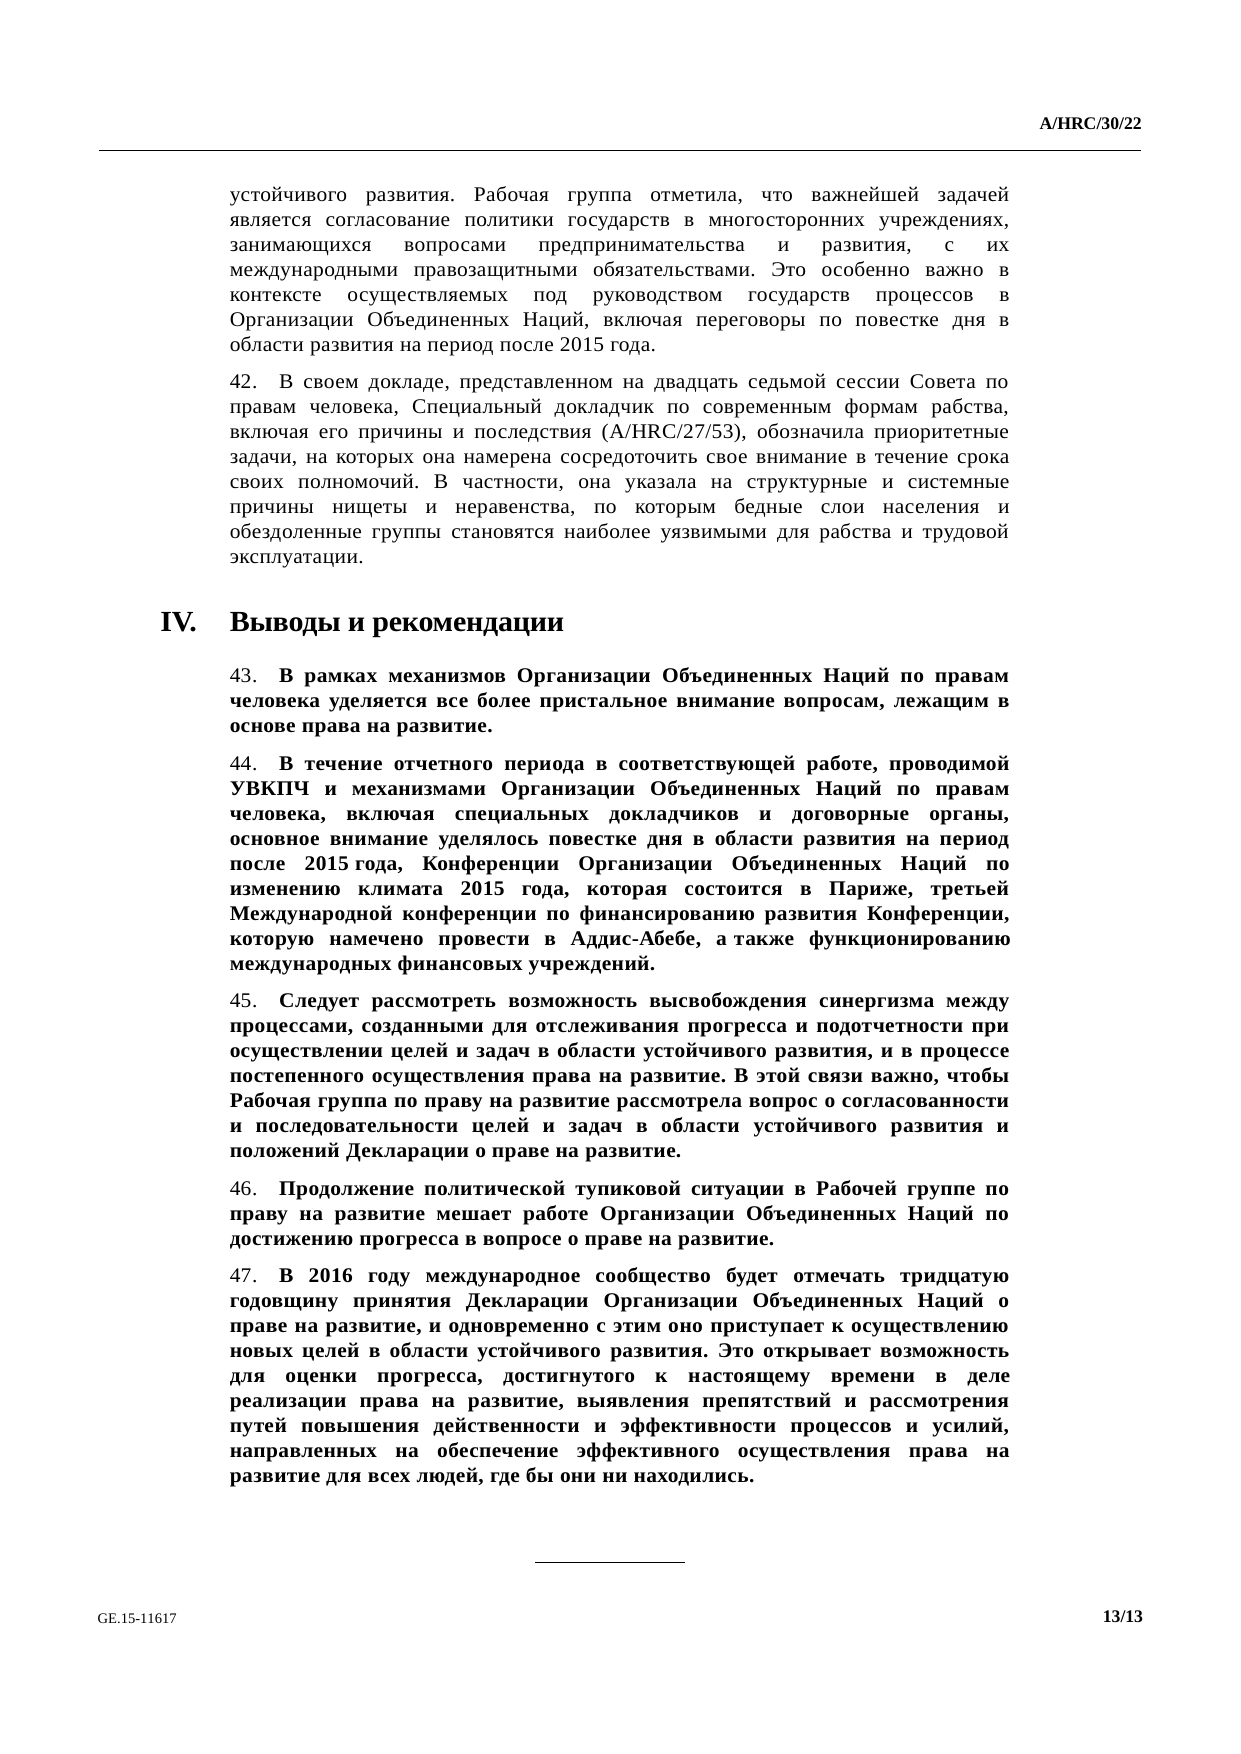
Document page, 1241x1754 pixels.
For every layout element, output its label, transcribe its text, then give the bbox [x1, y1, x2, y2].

text 46. Продолжение политической тупиковой ситуации в Рабочей группе по праву на развитие мешает работе Организации Объединенных Наций по достижению прогресса в вопросе о праве на развитие. [229, 1175, 1011, 1250]
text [229, 181, 1011, 356]
text 43. В рамках механизмов Организации Объединенных Наций по правам человека уделяется все более пристальное внимание вопросам, лежащим в основе права на развитие. [229, 663, 1011, 738]
text 42. В своем докладе, представленном на двадцать седьмой сессии Совета по правам человека, Специальный докладчик по современным формам рабства, включая его причины и последствия (A/HRC/27/53), обозначила приоритетные задачи, на которых она намерена сосредоточить свое внимание в течение срока своих полномочий. В частности, она указала на структурные и системные причины нищеты и неравенства, по которым бедные слои населения и обездоленные группы становятся наиболее уязвимыми для рабства и трудовой эксплуатации. [229, 369, 1011, 569]
text 45. Следует рассмотреть возможность высвобождения синергизма между процессами, созданными для отслеживания прогресса и подотчетности при осуществлении целей и задач в области устойчивого развития, и в процессе постепенного осуществления права на развитие. В этой связи важно, чтобы Рабочая группа по праву на развитие рассмотрела вопрос о согласованности и последовательности целей и задач в области устойчивого развития и положений Декларации о праве на развитие. [229, 988, 1011, 1163]
text 47. В 2016 году международное сообщество будет отмечать тридцатую годовщину принятия Декларации Организации Объединенных Наций о праве на развитие, и одновременно с этим оно приступает к осуществлению новых целей в области устойчивого развития. Это открывает возможность для оценки прогресса, достигнутого к настоящему времени в деле реализации права на развитие, выявления препятствий и рассмотрения путей повышения действенности и эффективности процессов и усилий, направленных на обеспечение эффективного осуществления права на развитие для всех людей, где бы они ни находились. [229, 1263, 1011, 1488]
text 44. В течение отчетного периода в соответствующей работе, проводимой УВКПЧ и механизмами Организации Объединенных Наций по правам человека, включая специальных докладчиков и договорные органы, основное внимание уделялось повестке дня в области развития на период после 2015 года, Конференции Организации Объединенных Наций по изменению климата 2015 года, которая состоится в Париже, третьей Международной конференции по финансированию развития Конференции, которую намечено провести в Аддис-Абебе, а также функционированию международных финансовых учреждений. [229, 750, 1011, 975]
text IV. Выводы и рекомендации [97, 606, 1011, 638]
